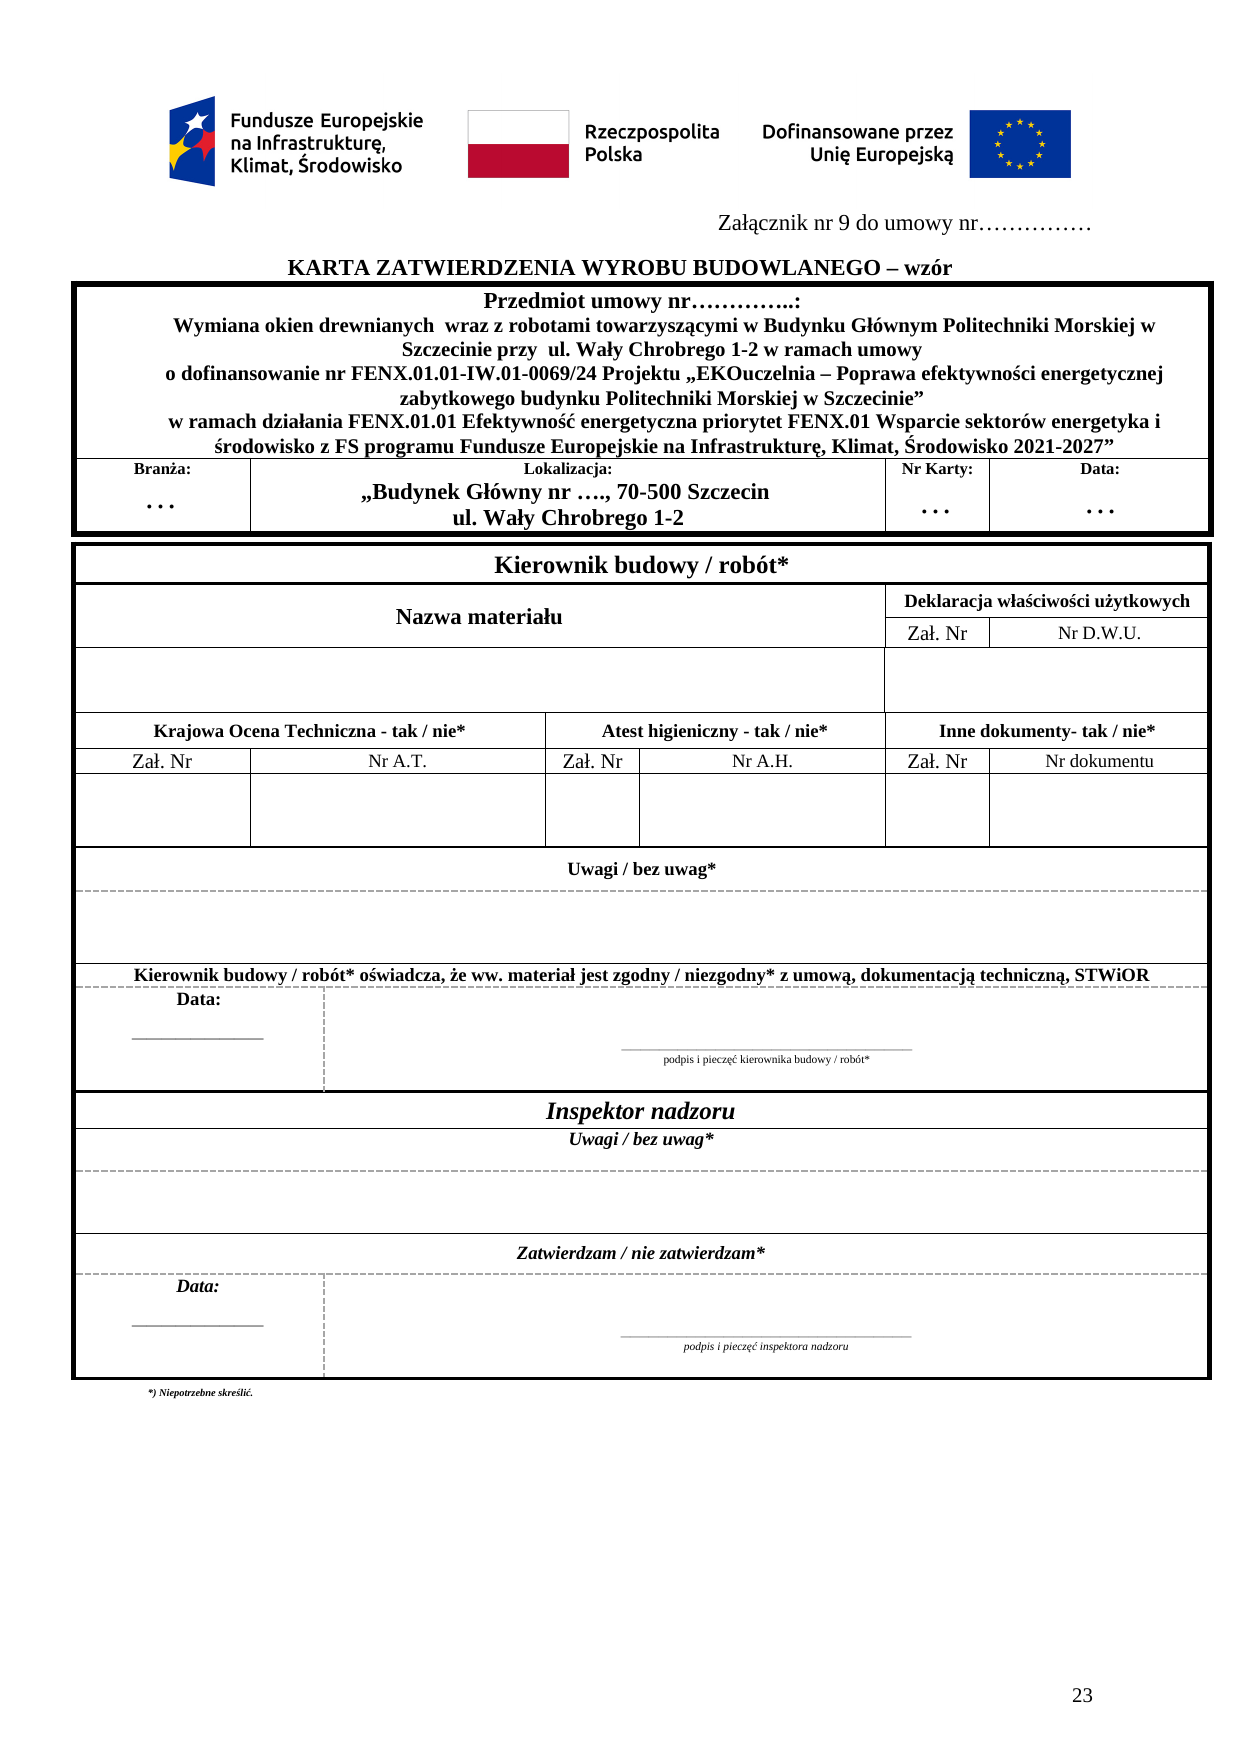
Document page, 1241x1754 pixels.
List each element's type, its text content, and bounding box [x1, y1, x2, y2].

table_cell Nr Karty: … [886, 459, 989, 531]
table_cell Data: _________ [76, 986, 324, 1090]
text KARTA ZATWIERDZENIA WYROBU BUDOWLANEGO – wzór [148, 254, 1092, 281]
table_cell Zał. Nr [886, 749, 989, 773]
table_cell Kierownik budowy / robót* oświadcza, że ww. materiał jest zgodny / niezgodny* z umową, dokumentacją techniczną, STWiOR [76, 964, 1207, 986]
table_cell [990, 774, 1207, 846]
table_cell Zał. Nr [546, 749, 639, 773]
table_cell [640, 774, 885, 846]
table_cell [546, 774, 639, 846]
table_cell [76, 890, 1207, 963]
table_cell Deklaracja właściwości użytkowych [886, 585, 1207, 617]
table_cell Branża: … [77, 459, 250, 531]
table_cell Nr A.T. [251, 749, 545, 773]
table_cell Uwagi / bez uwag* [76, 848, 1207, 890]
picture [147, 73, 1093, 209]
table_cell [885, 648, 1207, 712]
table_cell [886, 774, 989, 846]
table_cell Zał. Nr [76, 749, 250, 773]
table_cell [76, 774, 250, 846]
table_cell Data: … [990, 459, 1208, 531]
table_header Przedmiot umowy nr…………..: Wymiana okien drewnianych wraz z robotami towarzyszącymi w Budynku Głównym Politechniki Morskiej w Szczecinie przy ul. Wały Chrobrego 1-2 w ramach umowy o dofinansowanie nr FENX.01.01-IW.01-0069/24 Projektu „EKOuczelnia – Poprawa efektywności energetycznej zabytkowego budynku Politechniki Morskiej w Szczecinie” w ramach działania FENX.01.01 Efektywność energetyczna priorytet FENX.01 Wsparcie sektorów energetyka i środowisko z FS programu Fundusze Europejskie na Infrastrukturę, Klimat, Środowisko 2021-2027” [77, 287, 1208, 458]
table_cell Zatwierdzam / nie zatwierdzam* [76, 1234, 1207, 1272]
table_cell Uwagi / bez uwag* [76, 1129, 1207, 1170]
table_cell Nr dokumentu [990, 749, 1207, 773]
table_cell _______________________________ podpis i pieczęć kierownika budowy / robót* [324, 986, 1207, 1090]
table_header Kierownik budowy / robót* [76, 546, 1207, 582]
table_cell Inspektor nadzoru [76, 1093, 1207, 1127]
table_cell _______________________________ podpis i pieczęć inspektora nadzoru [324, 1273, 1207, 1377]
table_cell Nr D.W.U. [990, 618, 1207, 647]
table_cell Inne dokumenty- tak / nie* [886, 713, 1207, 748]
table_cell [76, 648, 884, 712]
table_cell Zał. Nr [886, 618, 989, 647]
table_cell Krajowa Ocena Techniczna - tak / nie* [76, 713, 545, 748]
table_cell Data: _________ [76, 1273, 324, 1377]
table_cell Nr A.H. [640, 749, 885, 773]
table_cell Lokalizacja: „Budynek Główny nr …., 70-500 Szczecin ul. Wały Chrobrego 1-2 [251, 459, 885, 531]
table_cell Nazwa materiału [76, 585, 885, 647]
table_cell [251, 774, 545, 846]
text Załącznik nr 9 do umowy nr…………… [148, 209, 1092, 235]
table_cell Atest higieniczny - tak / nie* [546, 713, 885, 748]
table_cell [76, 1170, 1207, 1232]
